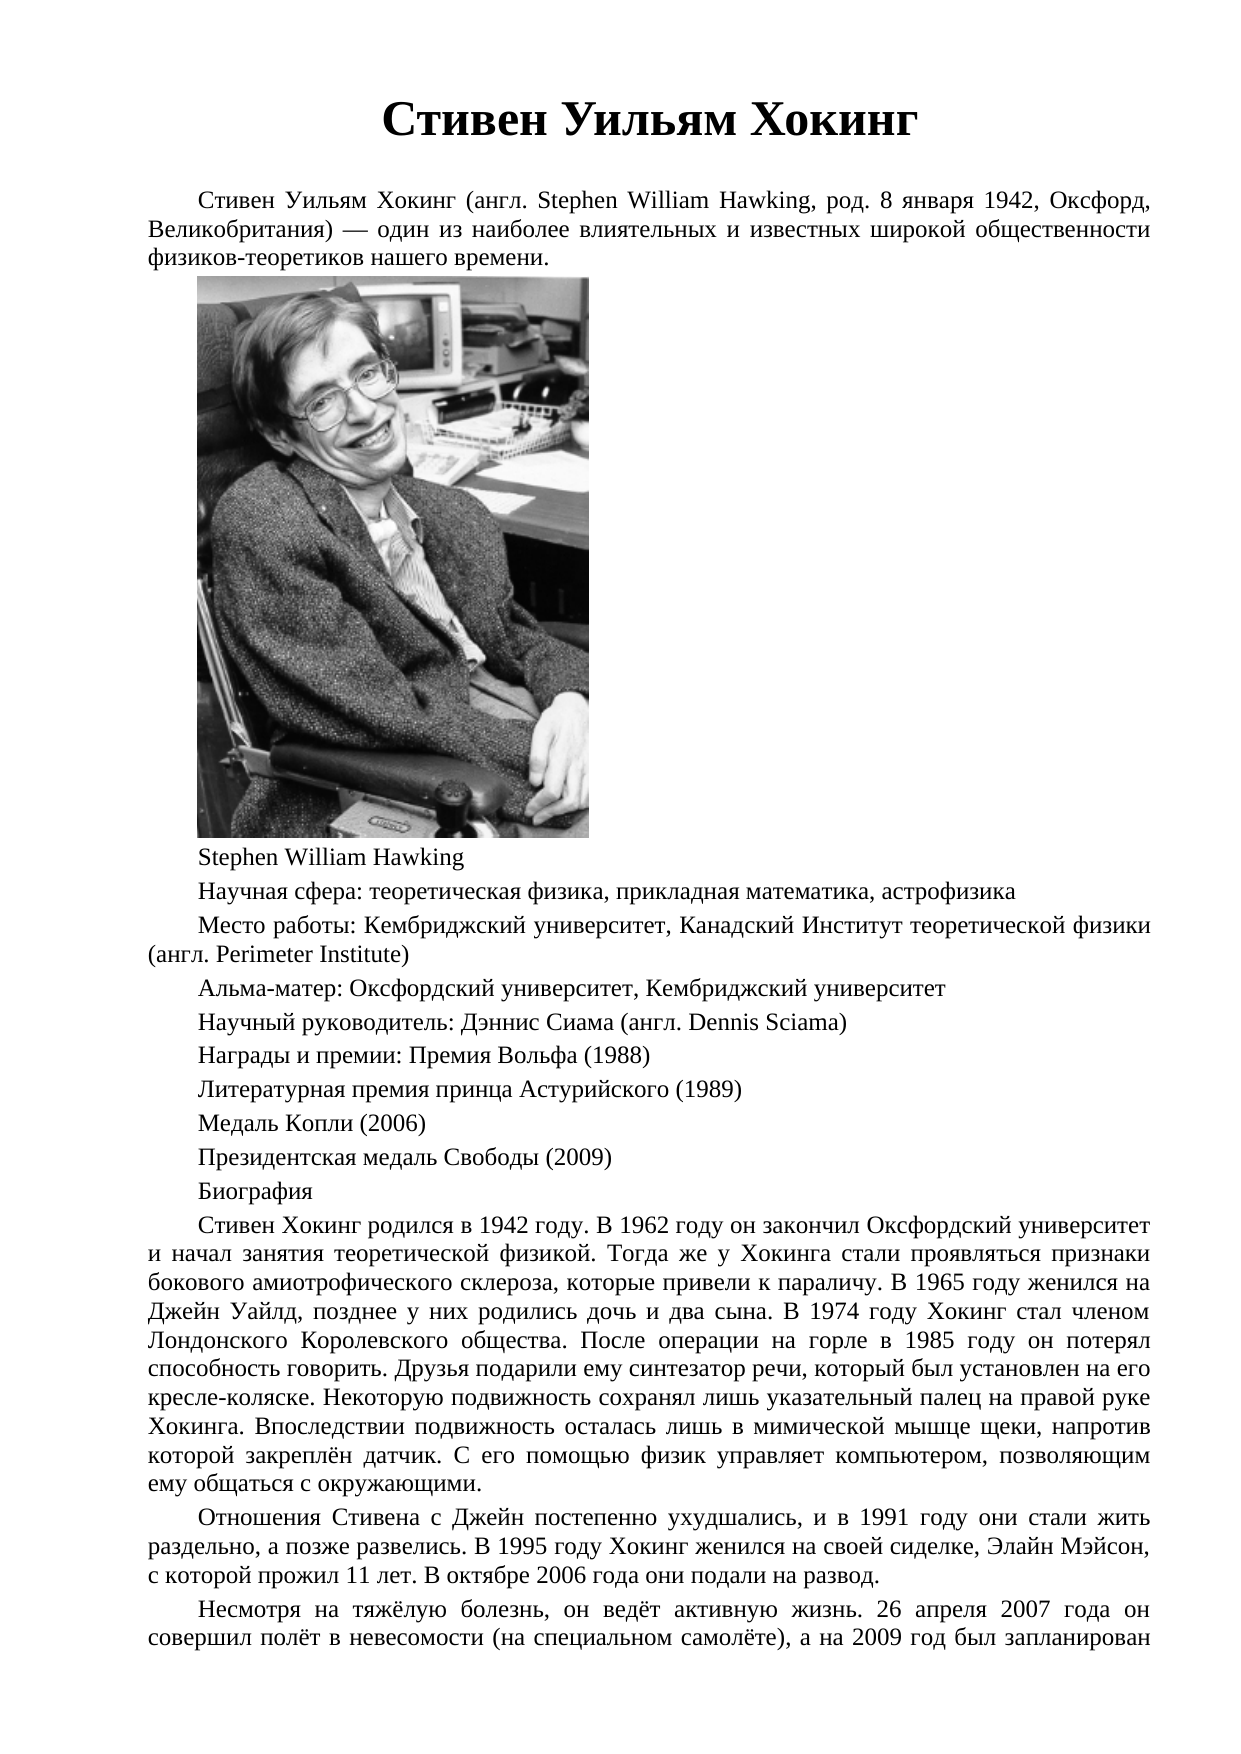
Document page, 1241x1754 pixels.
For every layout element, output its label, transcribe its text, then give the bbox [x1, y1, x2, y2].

text Биография [148, 1176, 1152, 1205]
text Литературная премия принца Астурийского (1989) [148, 1074, 1152, 1103]
subtitle Стивен Уильям Хокинг [148, 88, 1152, 146]
text Президентская медаль Свободы (2009) [148, 1142, 1152, 1171]
text Научная сфера: теоретическая физика, прикладная математика, астрофизика [148, 876, 1152, 905]
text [148, 1594, 1152, 1651]
picture [197, 276, 589, 838]
text Стивен Уильям Хокинг (англ. Stephen William Hawking, род. 8 января 1942, Оксфорд, Великобритания) — один из наиболее влиятельных и известных широкой общественности физиков-теоретиков нашего времени. [148, 185, 1152, 271]
text Место работы: Кембриджский университет, Канадский Институт теоретической физики (англ. Perimeter Institute) [148, 910, 1152, 968]
text Stephen William Hawking [148, 842, 1152, 871]
text Научный руководитель: Дэннис Сиама (англ. Dennis Sciama) [148, 1007, 1152, 1035]
text Отношения Стивена с Джейн постепенно ухудшались, и в 1991 году они стали жить раздельно, а позже развелись. В 1995 году Хокинг женился на своей сиделке, Элайн Мэйсон, с которой прожил 11 лет. В октябре 2006 года они подали на развод. [148, 1502, 1152, 1589]
text Медаль Копли (2006) [148, 1108, 1152, 1137]
text Награды и премии: Премия Вольфа (1988) [148, 1041, 1152, 1069]
text Стивен Хокинг родился в 1942 году. В 1962 году он закончил Оксфордский университет и начал занятия теоретической физикой. Тогда же у Хокинга стали проявляться признаки бокового амиотрофического склероза, которые привели к параличу. В 1965 году женился на Джейн Уайлд, позднее у них родились дочь и два сына. В 1974 году Хокинг стал членом Лондонского Королевского общества. После операции на горле в 1985 году он потерял способность говорить. Друзья подарили ему синтезатор речи, который был установлен на его кресле-коляске. Некоторую подвижность сохранял лишь указательный палец на правой руке Хокинга. Впоследствии подвижность осталась лишь в мимической мышце щеки, напротив которой закреплён датчик. С его помощью физик управляет компьютером, позволяющим ему общаться с окружающими. [148, 1210, 1152, 1497]
text Альма-матер: Оксфордский университет, Кембриджский университет [148, 973, 1152, 1002]
